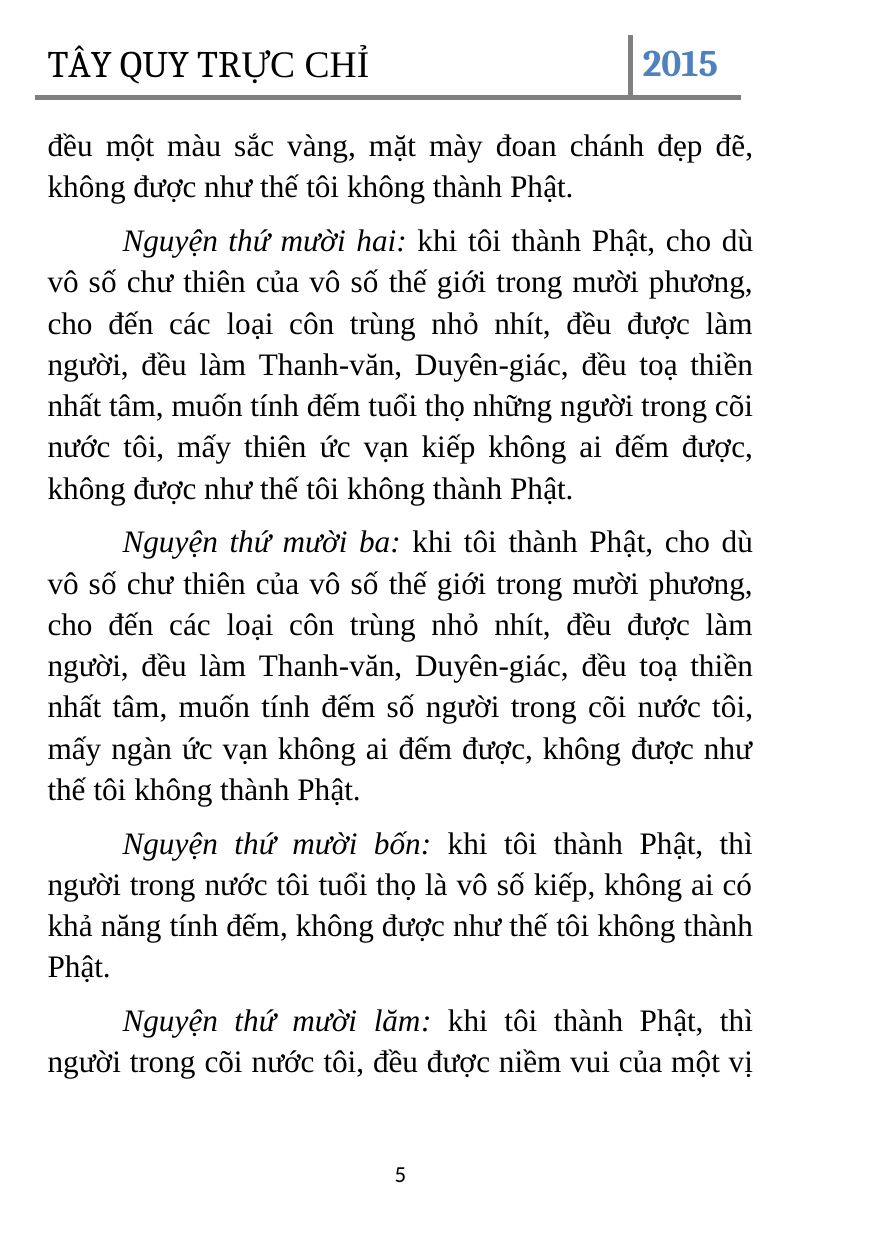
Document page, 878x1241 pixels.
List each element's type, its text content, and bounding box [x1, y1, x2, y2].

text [47, 1002, 753, 1080]
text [47, 127, 753, 205]
text Nguyện thứ mười ba: khi tôi thành Phật, cho dù vô số chư thiên của vô số thế giới trong mười phương, cho đến các loại côn trùng nhỏ nhít, đều được làm người, đều làm Thanh-văn, Duyên-giác, đều toạ thiền nhất tâm, muốn tính đếm số người trong cõi nước tôi, mấy ngàn ức vạn không ai đếm được, không được như thế tôi không thành Phật. [47, 524, 753, 807]
text Nguyện thứ mười hai: khi tôi thành Phật, cho dù vô số chư thiên của vô số thế giới trong mười phương, cho đến các loại côn trùng nhỏ nhít, đều được làm người, đều làm Thanh-văn, Duyên-giác, đều toạ thiền nhất tâm, muốn tính đếm tuổi thọ những người trong cõi nước tôi, mấy thiên ức vạn kiếp không ai đếm được, không được như thế tôi không thành Phật. [47, 222, 753, 506]
text Nguyện thứ mười bốn: khi tôi thành Phật, thì người trong nước tôi tuổi thọ là vô số kiếp, không ai có khả năng tính đếm, không được như thế tôi không thành Phật. [47, 825, 753, 985]
